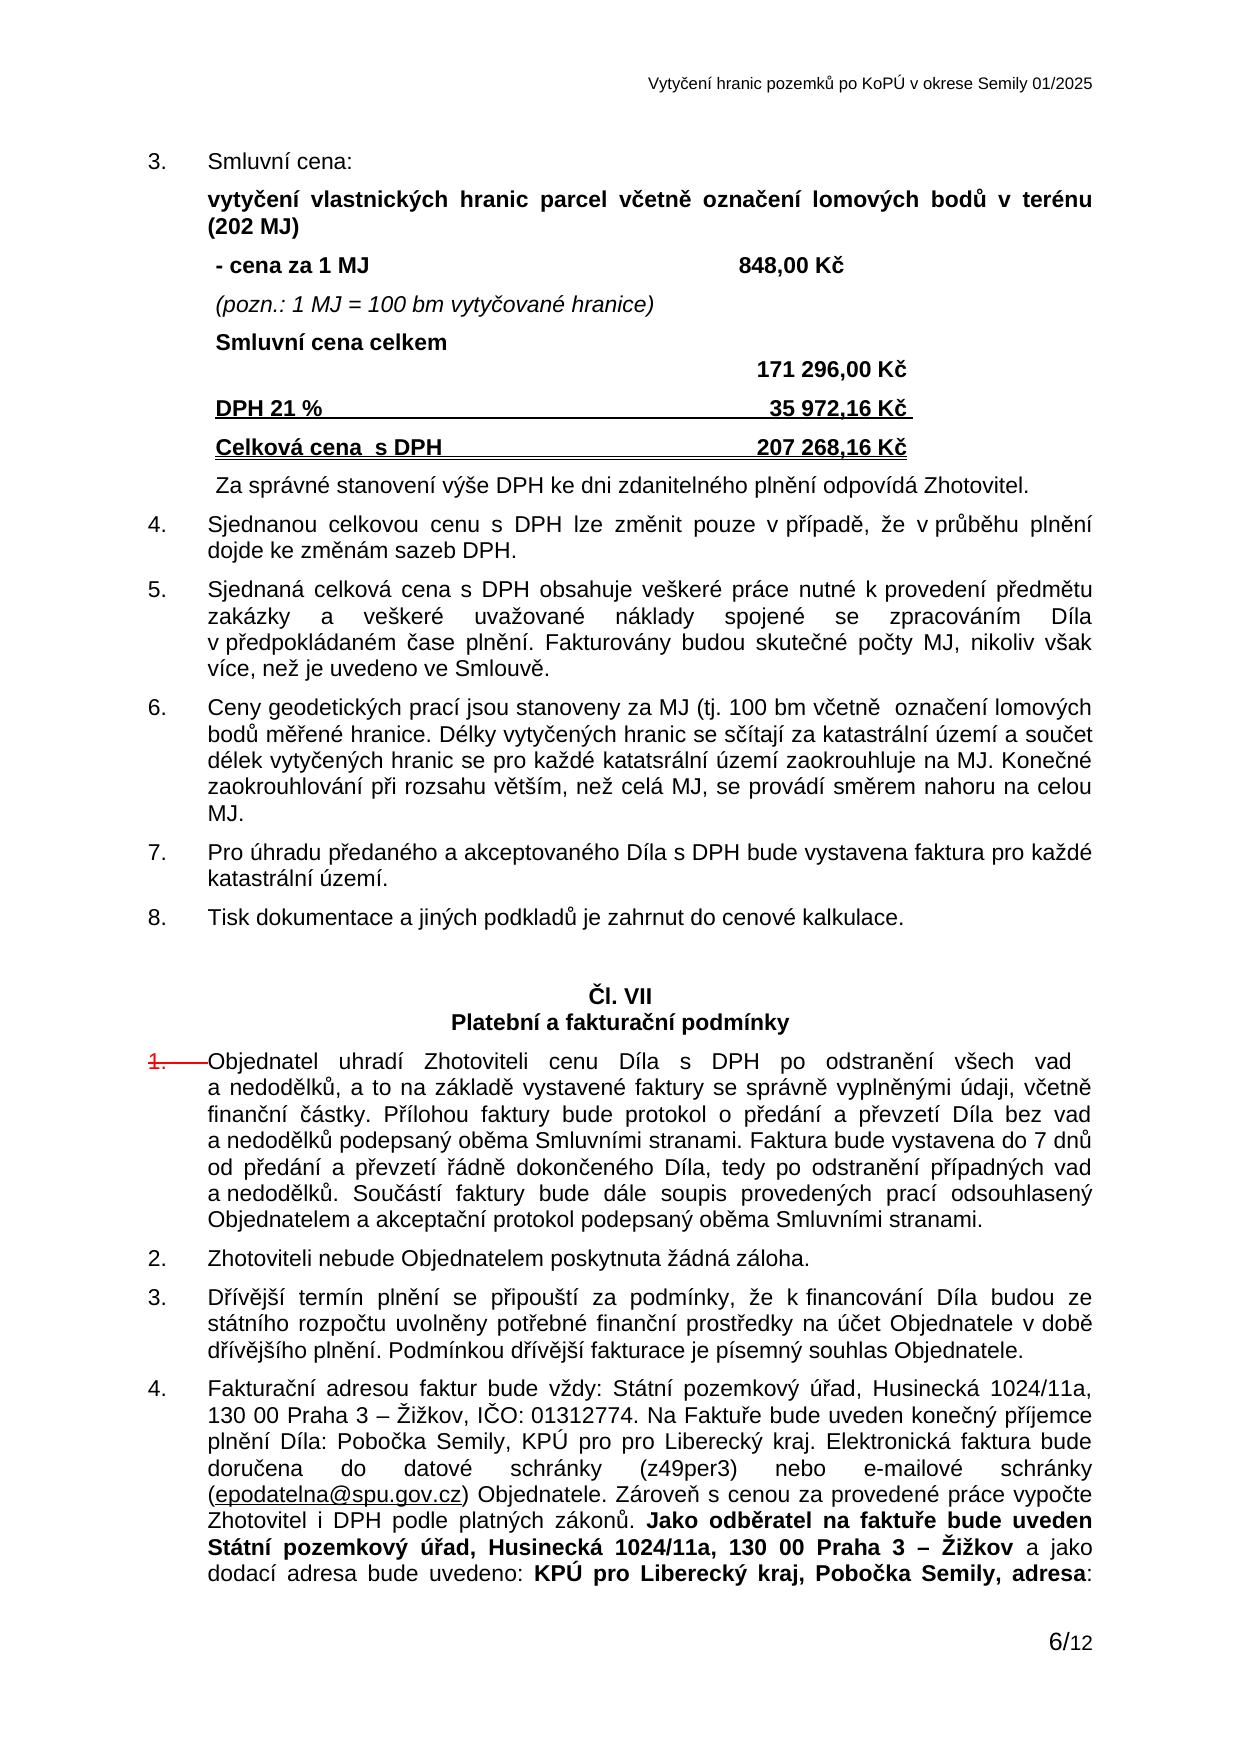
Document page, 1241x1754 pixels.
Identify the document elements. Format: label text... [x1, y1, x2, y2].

text Celková cena s DPH 207 268,16 Kč [215, 433, 1093, 460]
list Tisk dokumentace a jiných podkladů je zahrnut do cenové kalkulace. [148, 904, 1093, 930]
text (pozn.: 1 MJ = 100 bm vytyčované hranice) [215, 291, 1093, 317]
list Sjednanou celkovou cenu s DPH lze změnit pouze v případě, že v průběhu plnění dojde ke změnám sazeb DPH. [148, 511, 1093, 564]
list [148, 1375, 1093, 1586]
text - cena za 1 MJ 848,00 Kč [215, 252, 1093, 278]
list Sjednaná celková cena s DPH obsahuje veškeré práce nutné k provedení předmětu zakázky a veškeré uvažované náklady spojené se zpracováním Díla v předpokládaném čase plnění. Fakturovány budou skutečné počty MJ, nikoliv však více, než je uvedeno ve Smlouvě. [148, 576, 1093, 682]
list Smluvní cena: [148, 148, 1093, 174]
text Za správné stanovení výše DPH ke dni zdanitelného plnění odpovídá Zhotovitel. [215, 472, 1093, 499]
text DPH 21 % 35 972,16 Kč [215, 394, 1093, 421]
text Smluvní cena celkem 171 296,00 Kč [215, 329, 1093, 382]
subtitle Platební a fakturační podmínky [148, 1009, 1093, 1036]
text vytyčení vlastnických hranic parcel včetně označení lomových bodů v terénu (202 MJ) [207, 186, 1093, 239]
list Zhotoviteli nebude Objednatelem poskytnuta žádná záloha. [148, 1245, 1093, 1271]
list Ceny geodetických prací jsou stanoveny za MJ (tj. 100 bm včetně označení lomových bodů měřené hranice. Délky vytyčených hranic se sčítají za katastrální území a součet délek vytyčených hranic se pro každé katatsrální území zaokrouhluje na MJ. Konečné zaokrouhlování při rozsahu větším, než celá MJ, se provádí směrem nahoru na celou MJ. [148, 694, 1093, 826]
list Dřívější termín plnění se připouští za podmínky, že k financování Díla budou ze státního rozpočtu uvolněny potřebné finanční prostředky na účet Objednatele v době dřívějšího plnění. Podmínkou dřívější fakturace je písemný souhlas Objednatele. [148, 1284, 1093, 1363]
list Objednatel uhradí Zhotoviteli cenu Díla s DPH po odstranění všech vad a nedodělků, a to na základě vystavené faktury se správně vyplněnými údaji, včetně finanční částky. Přílohou faktury bude protokol o předání a převzetí Díla bez vad a nedodělků podepsaný oběma Smluvními stranami. Faktura bude vystavena do 7 dnů od předání a převzetí řádně dokončeného Díla, tedy po odstranění případných vad a nedodělků. Součástí faktury bude dále soupis provedených prací odsouhlasený Objednatelem a akceptační protokol podepsaný oběma Smluvními stranami. [148, 1048, 1093, 1232]
subtitle Čl. VII [148, 983, 1093, 1009]
list Pro úhradu předaného a akceptovaného Díla s DPH bude vystavena faktura pro každé katastrální území. [148, 838, 1093, 891]
